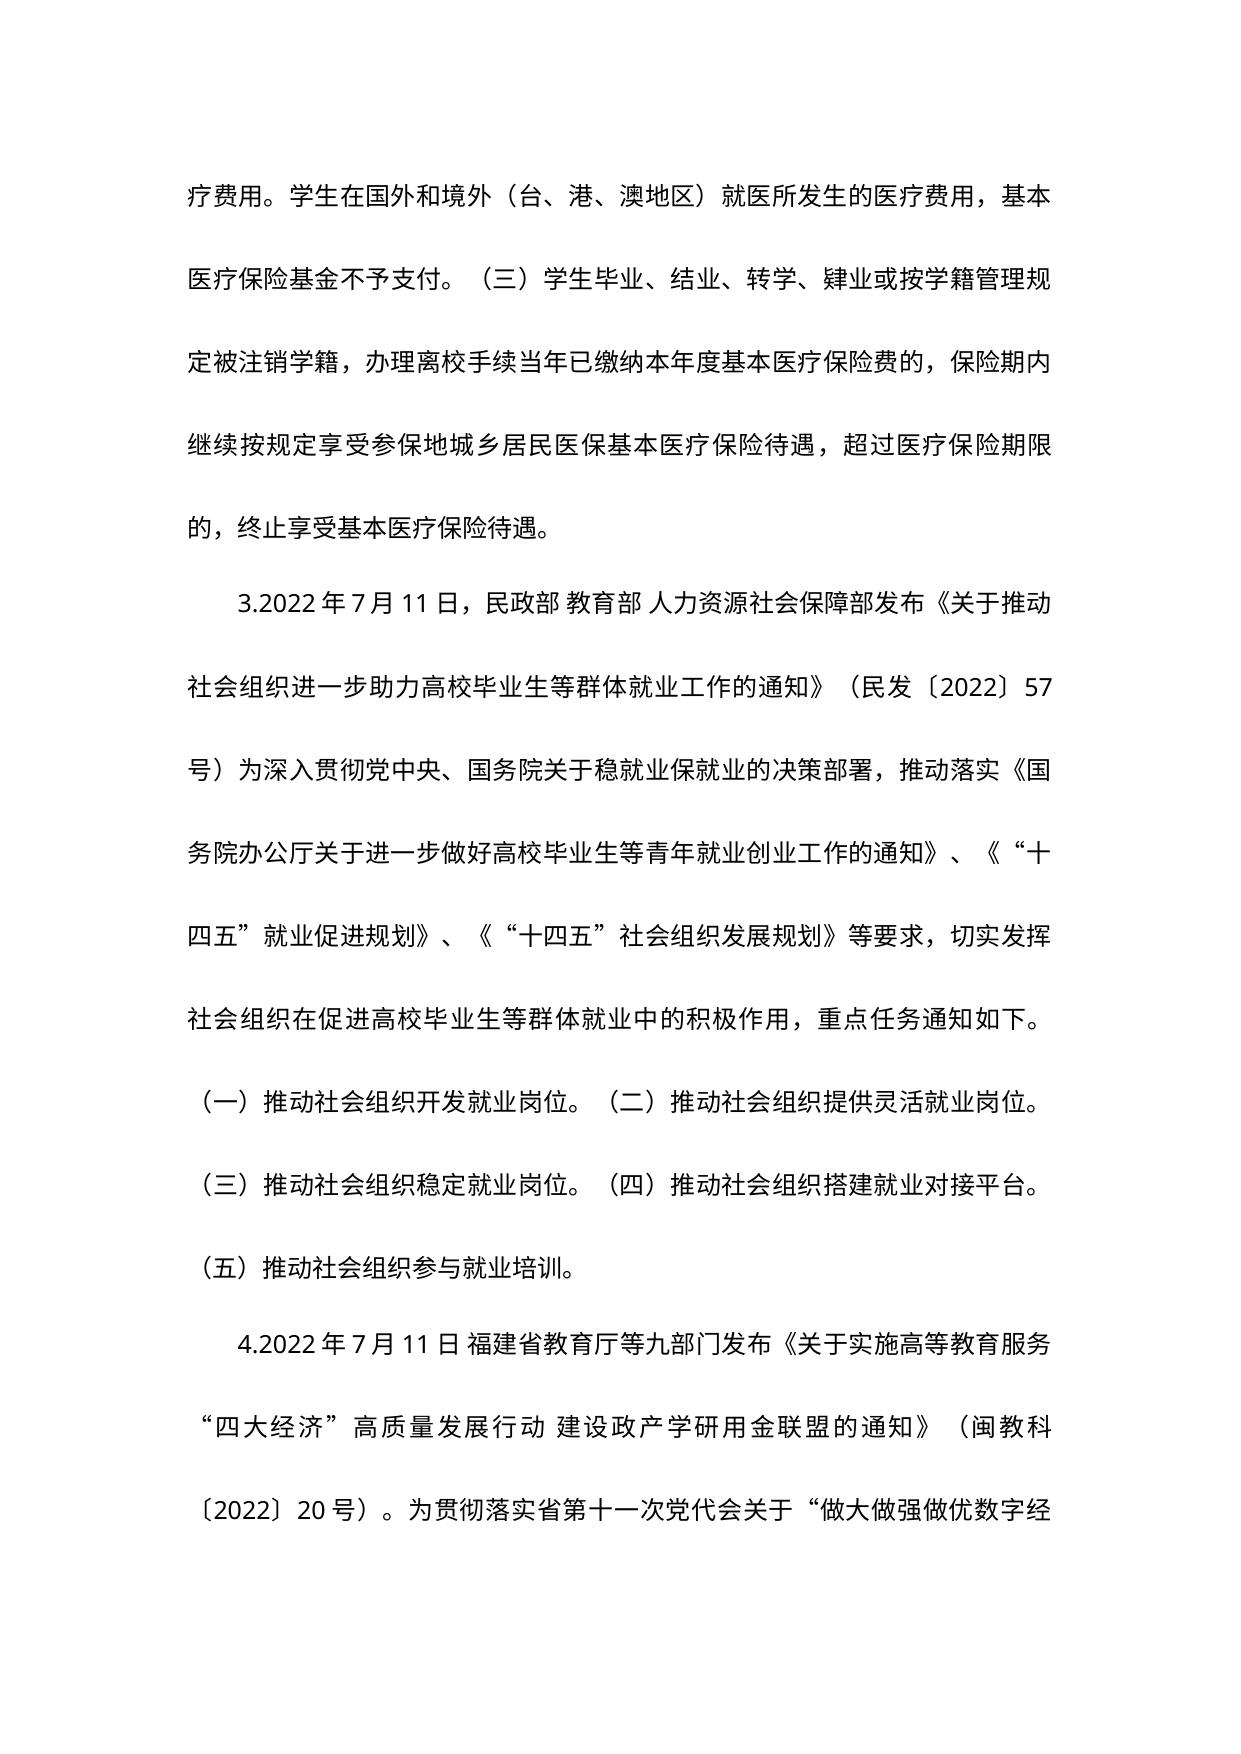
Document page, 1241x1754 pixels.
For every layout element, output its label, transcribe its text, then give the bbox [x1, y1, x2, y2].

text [187, 1310, 1053, 1541]
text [187, 162, 1053, 559]
text 3.2022年7月11日，民政部 教育部 人力资源社会保障部发布《关于推动社会组织进一步助力高校毕业生等群体就业工作的通知》（民发〔2022〕57号）为深入贯彻党中央、国务院关于稳就业保就业的决策部署，推动落实《国务院办公厅关于进一步做好高校毕业生等青年就业创业工作的通知》、《“十四五”就业促进规划》、《“十四五”社会组织发展规划》等要求，切实发挥社会组织在促进高校毕业生等群体就业中的积极作用，重点任务通知如下。（一）推动社会组织开发就业岗位。（二）推动社会组织提供灵活就业岗位。（三）推动社会组织稳定就业岗位。（四）推动社会组织搭建就业对接平台。（五）推动社会组织参与就业培训。 [187, 569, 1053, 1299]
